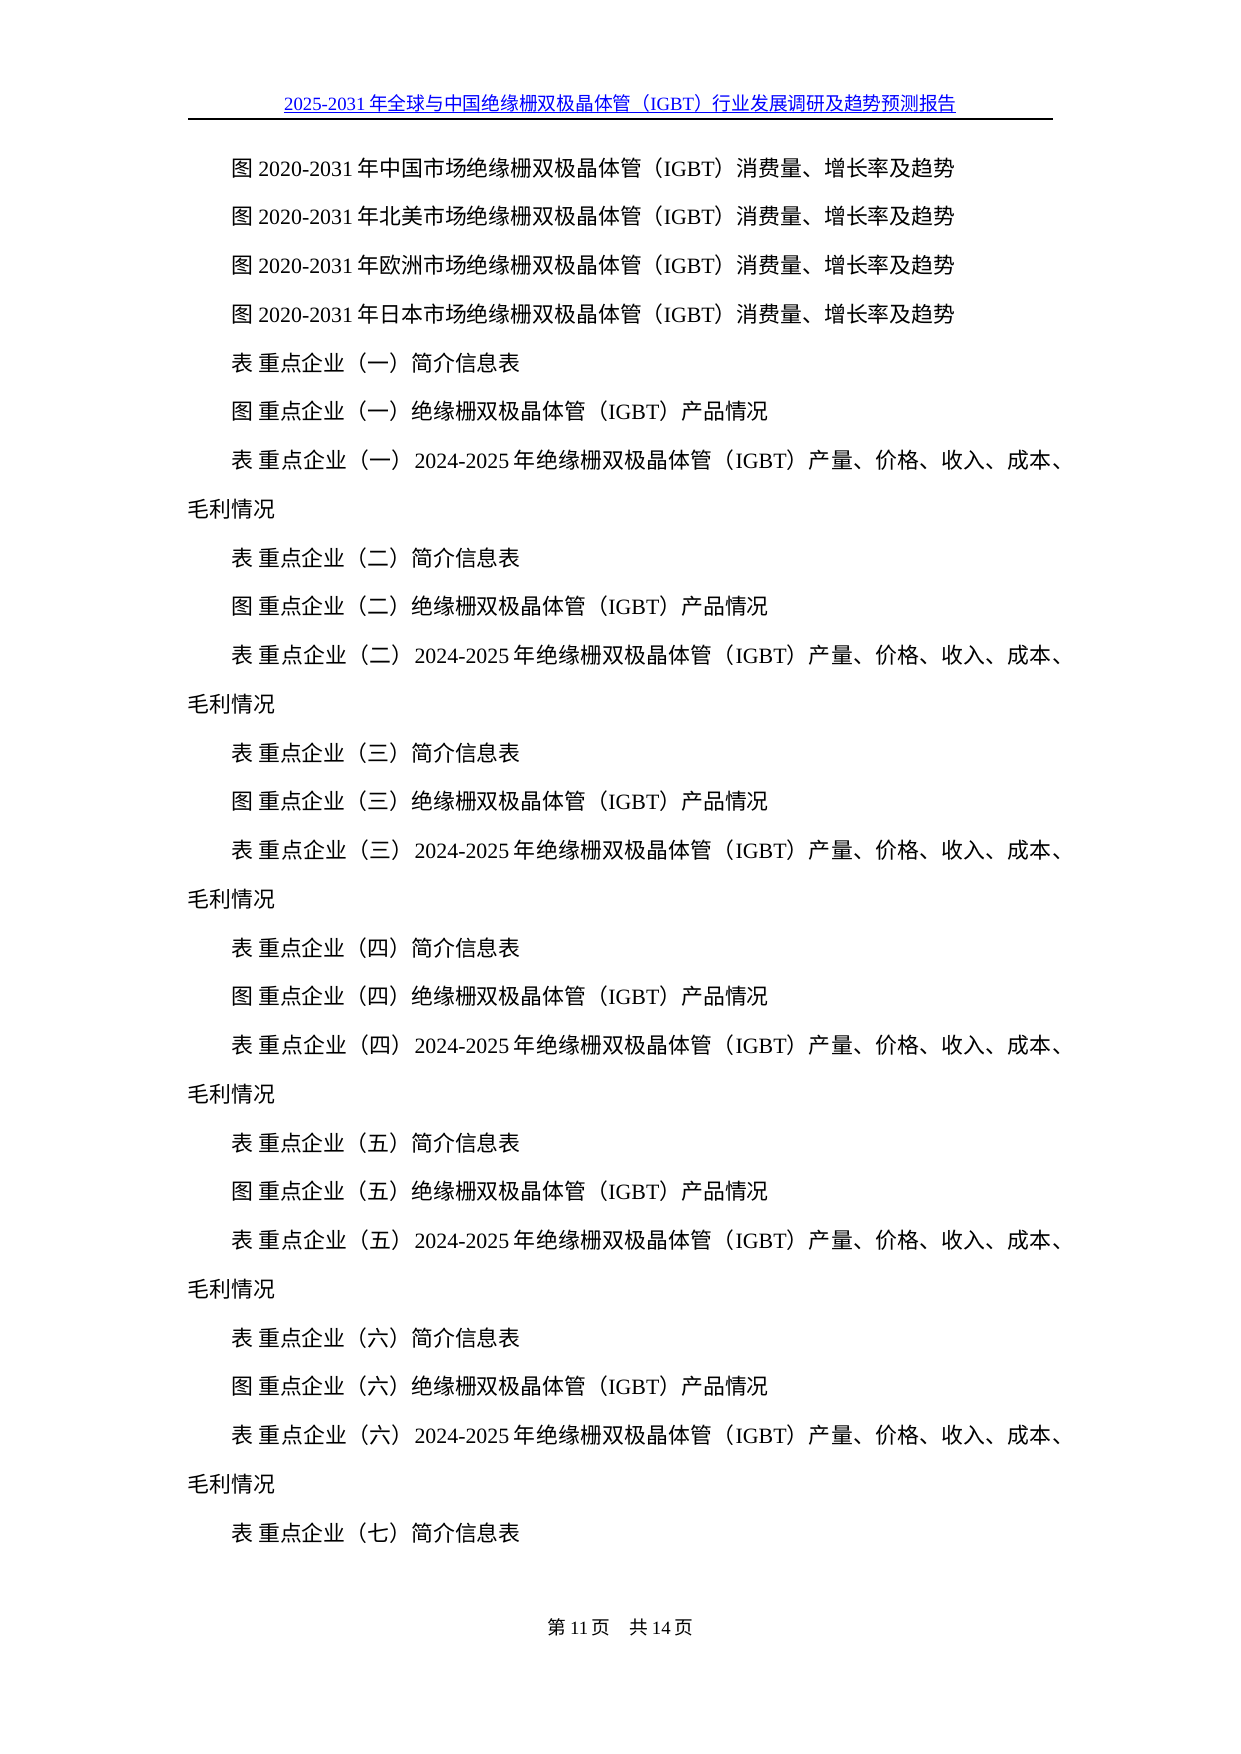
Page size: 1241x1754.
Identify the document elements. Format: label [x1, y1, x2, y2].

text [187, 150, 1053, 1548]
